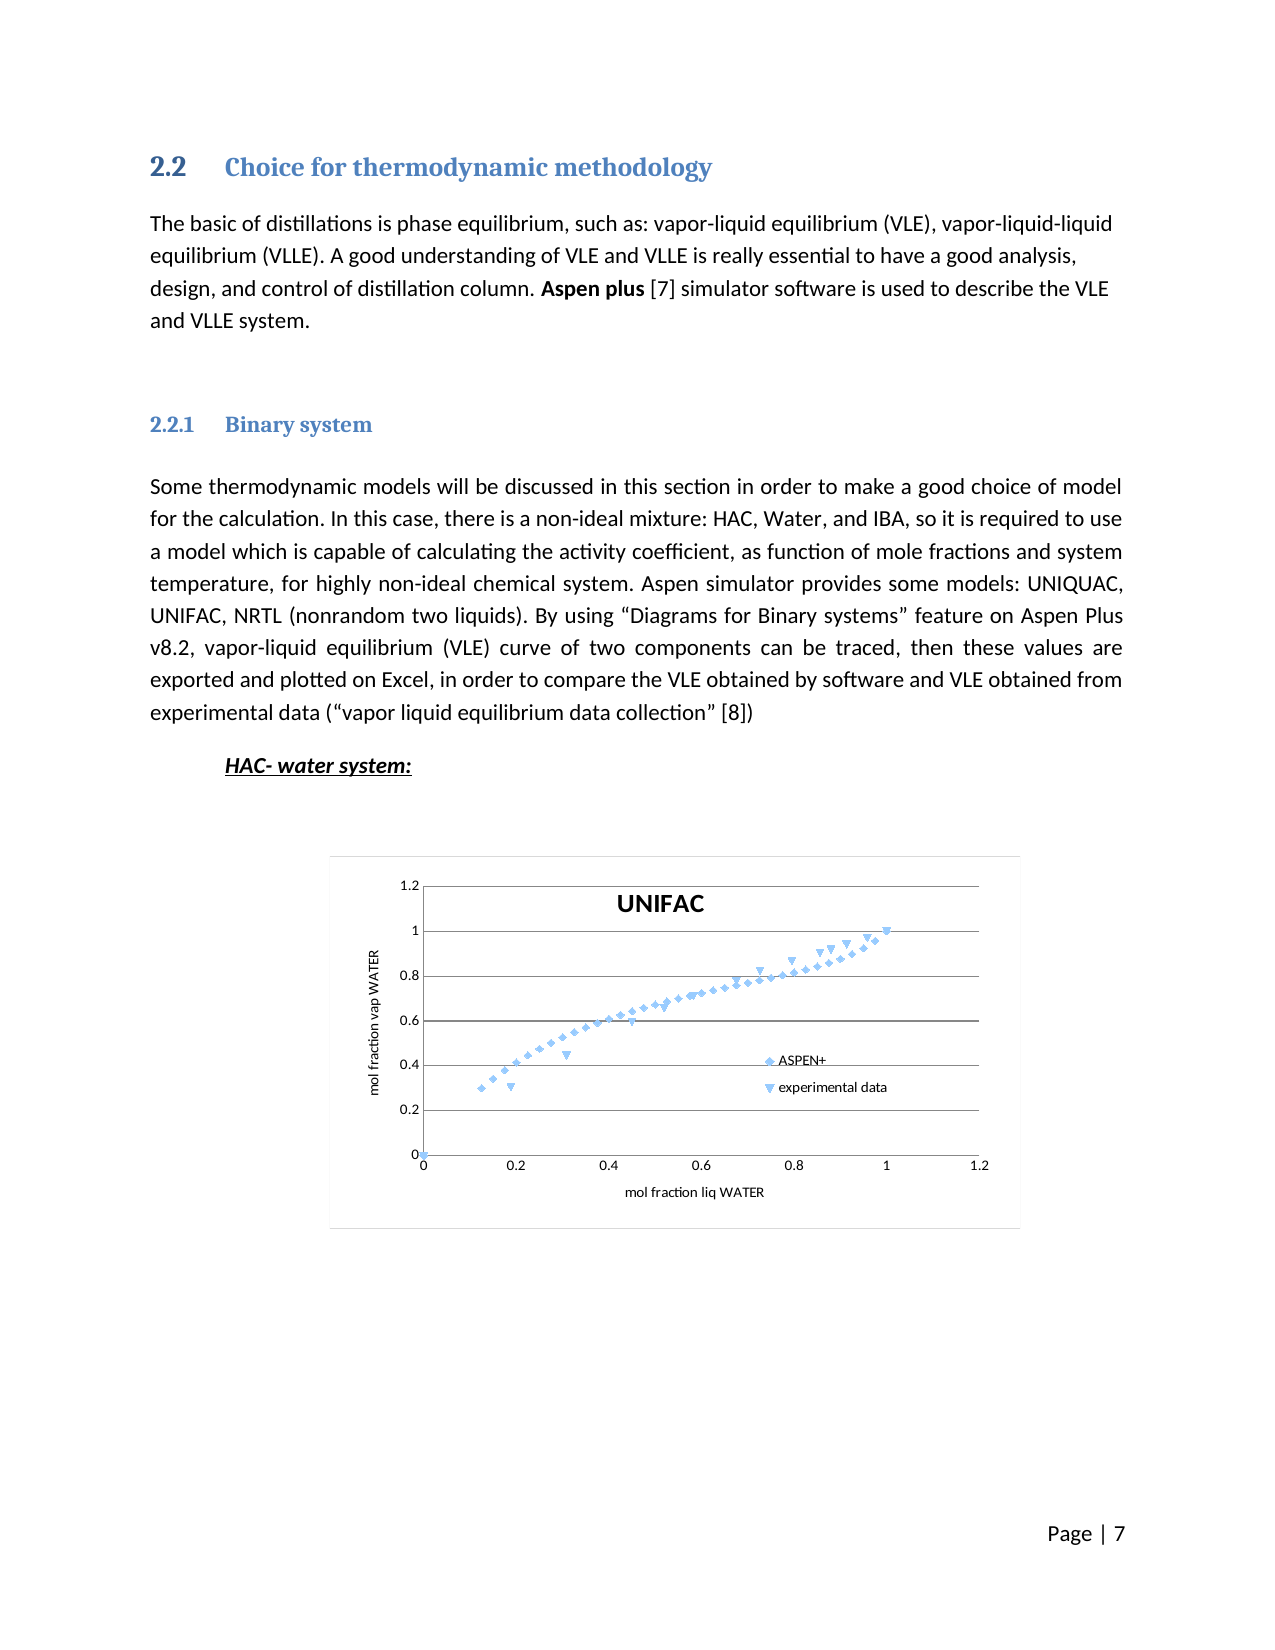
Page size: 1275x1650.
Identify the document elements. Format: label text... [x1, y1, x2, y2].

subtitle Binary system [150, 412, 1125, 468]
text The basic of distillations is phase equilibrium, such as: vapor-liquid equilibrium (VLE), vapor-liquid-liquid equilibrium (VLLE). A good understanding of VLE and VLLE is really essential to have a good analysis, design, and control of distillation column. Aspen plus [7] simulator software is used to describe the VLE and VLLE system. [150, 209, 1125, 334]
list Choice for thermodynamic methodology [150, 150, 1125, 183]
text Some thermodynamic models will be discussed in this section in order to make a good choice of model for the calculation. In this case, there is a non-ideal mixture: HAC, Water, and IBA, so it is required to use a model which is capable of calculating the activity coefficient, as function of mole fractions and system temperature, for highly non-ideal chemical system. Aspen simulator provides some models: UNIQUAC, UNIFAC, NRTL (nonrandom two liquids). By using “Diagrams for Binary systems” feature on Aspen Plus v8.2, vapor-liquid equilibrium (VLE) curve of two components can be traced, then these values are exported and plotted on Excel, in order to compare the VLE obtained by software and VLE obtained from experimental data (“vapor liquid equilibrium data collection” [8]) [150, 472, 1125, 726]
text HAC- water system: [150, 751, 1125, 779]
